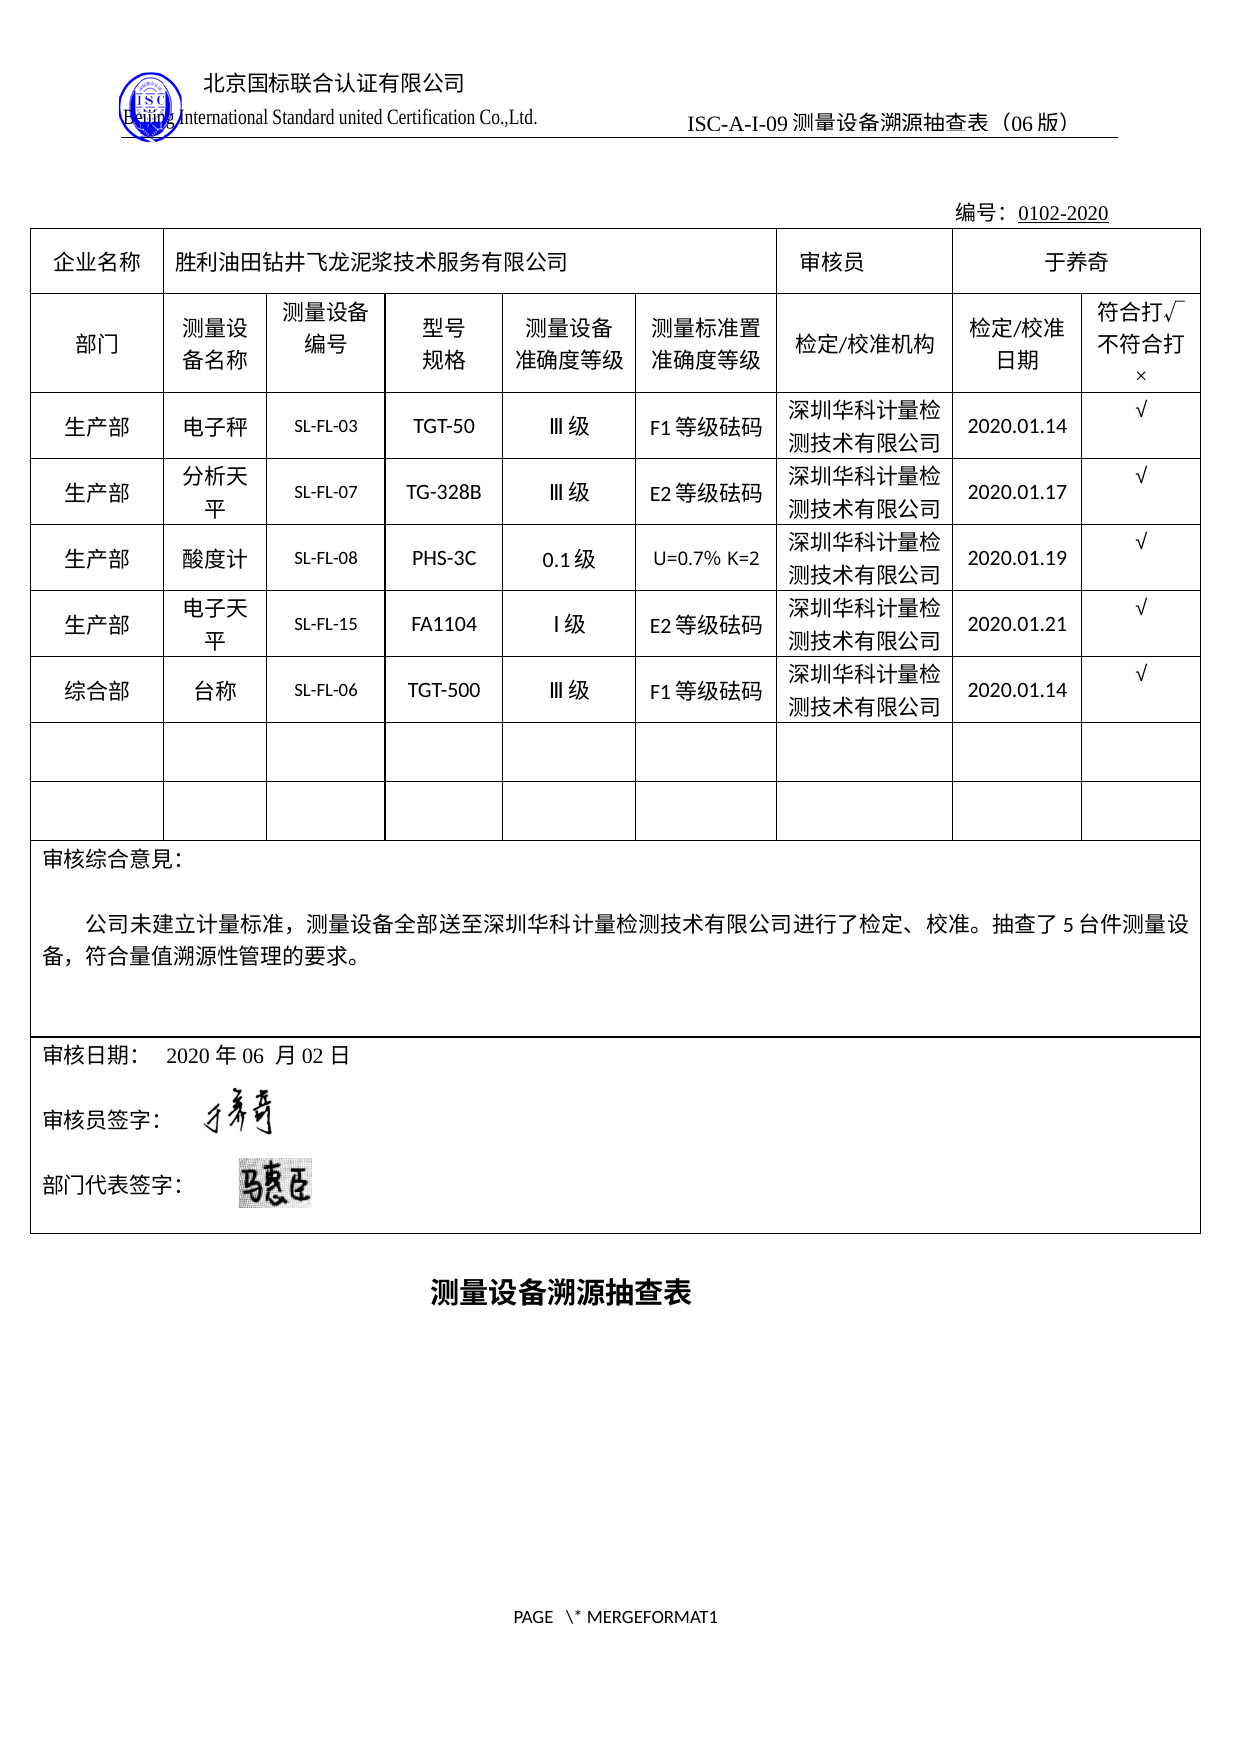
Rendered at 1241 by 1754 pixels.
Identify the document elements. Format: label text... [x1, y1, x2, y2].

table_cell 2020.01.21 [953, 591, 1081, 656]
table_cell TGT-50 [386, 393, 502, 458]
table_cell [267, 723, 384, 781]
table_cell [386, 782, 502, 840]
table_cell F1等级砝码 [636, 657, 776, 722]
table_cell TG-328B [386, 459, 502, 524]
table_cell SL-FL-03 [267, 393, 384, 458]
table_cell 测量标准置 准确度等级 [636, 294, 776, 392]
table_cell [636, 723, 776, 781]
table_header 企业名称 [31, 229, 163, 293]
table_cell [164, 723, 266, 781]
table_cell Ⅰ级 [503, 591, 635, 656]
table_cell Ⅲ级 [503, 393, 635, 458]
table_header 于养奇 [953, 229, 1200, 293]
table_cell [31, 782, 163, 840]
table_cell 电子秤 [164, 393, 266, 458]
table_cell FA1104 [386, 591, 502, 656]
picture [198, 1087, 277, 1137]
table_cell 0.1级 [503, 525, 635, 590]
table_cell [953, 782, 1081, 840]
table_cell 生产部 [31, 591, 163, 656]
table_cell √ [1082, 657, 1200, 722]
table_cell 2020.01.17 [953, 459, 1081, 524]
table_cell SL-FL-08 [267, 525, 384, 590]
table_cell [1082, 723, 1200, 781]
table_header 胜利油田钻井飞龙泥浆技术服务有限公司 [164, 229, 776, 293]
table_cell SL-FL-06 [267, 657, 384, 722]
table_cell [636, 782, 776, 840]
table_cell 型号 规格 [386, 294, 502, 392]
table_cell [953, 723, 1081, 781]
table_cell F1等级砝码 [636, 393, 776, 458]
table_cell 测量设备名称 [164, 294, 266, 392]
table_cell Ⅲ级 [503, 459, 635, 524]
table_cell [1082, 782, 1200, 840]
table_cell 2020.01.14 [953, 393, 1081, 458]
table_cell 测量设备编号 [267, 294, 384, 392]
table_cell 生产部 [31, 525, 163, 590]
table_cell 深圳华科计量检测技术有限公司 [777, 591, 952, 656]
table_cell 审核日期： 2020 年 06 月 02 日 审核员签字： 部门代表签字： [31, 1038, 1200, 1232]
table_cell [777, 782, 952, 840]
table_cell 深圳华科计量检测技术有限公司 [777, 459, 952, 524]
table_cell [31, 723, 163, 781]
table_cell 深圳华科计量检测技术有限公司 [777, 393, 952, 458]
table_cell √ [1082, 459, 1200, 524]
table_cell 2020.01.19 [953, 525, 1081, 590]
table_cell 检定/校准日期 [953, 294, 1081, 392]
table_cell 分析天平 [164, 459, 266, 524]
table_cell [503, 782, 635, 840]
table_cell √ [1082, 393, 1200, 458]
table_cell [267, 782, 384, 840]
table_cell 2020.01.14 [953, 657, 1081, 722]
text 编号：0102-2020 [123, 195, 1108, 228]
table_cell 审核综合意見： 公司未建立计量标准，测量设备全部送至深圳华科计量检测技术有限公司进行了检定、校准。抽查了5台件测量设备，符合量值溯源性管理的要求。 [31, 841, 1200, 1036]
table_cell Ⅲ级 [503, 657, 635, 722]
text 测量设备溯源抽查表 [123, 1258, 1108, 1323]
table_cell E2等级砝码 [636, 459, 776, 524]
table_cell 生产部 [31, 459, 163, 524]
table_cell TGT-500 [386, 657, 502, 722]
table_cell 深圳华科计量检测技术有限公司 [777, 657, 952, 722]
table_header 审核员 [777, 229, 952, 293]
table_cell [503, 723, 635, 781]
table_cell PHS-3C [386, 525, 502, 590]
table_cell 符合打√ 不符合打× [1082, 294, 1200, 392]
table_cell [386, 723, 502, 781]
table_cell 测量设备 准确度等级 [503, 294, 635, 392]
table_cell √ [1082, 591, 1200, 656]
table_cell 酸度计 [164, 525, 266, 590]
picture [118, 72, 181, 141]
table_cell [777, 723, 952, 781]
table_cell [164, 782, 266, 840]
table_cell √ [1082, 525, 1200, 590]
table_cell 综合部 [31, 657, 163, 722]
table_cell 台称 [164, 657, 266, 722]
table_cell 深圳华科计量检测技术有限公司 [777, 525, 952, 590]
table_cell U=0.7％ K=2 [636, 525, 776, 590]
table_cell SL-FL-15 [267, 591, 384, 656]
table_cell E2等级砝码 [636, 591, 776, 656]
table_cell 部门 [31, 294, 163, 392]
table_cell 生产部 [31, 393, 163, 458]
table_cell 电子天平 [164, 591, 266, 656]
picture [238, 1158, 313, 1208]
table_cell SL-FL-07 [267, 459, 384, 524]
table_cell 检定/校准机构 [777, 294, 952, 392]
